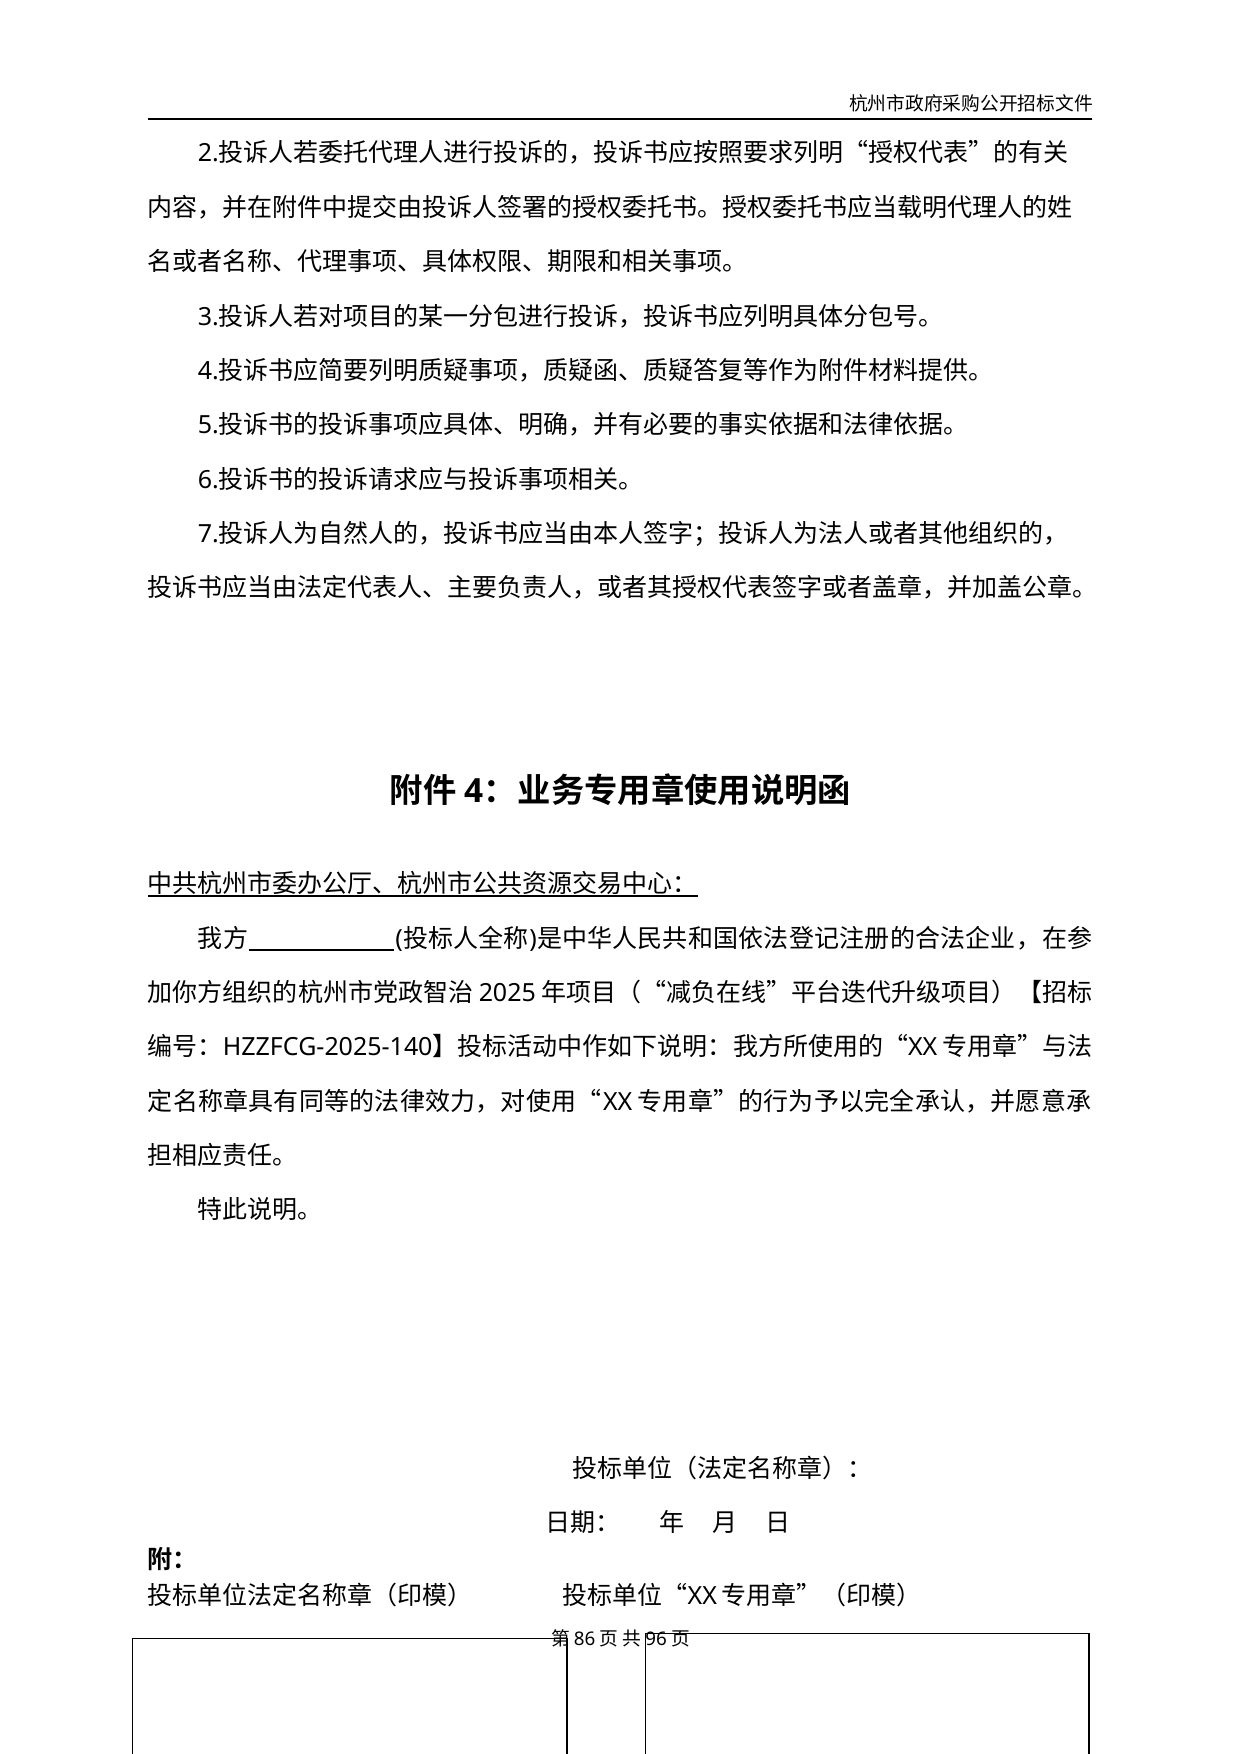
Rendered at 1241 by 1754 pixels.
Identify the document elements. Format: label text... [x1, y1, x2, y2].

text 6.投诉书的投诉请求应与投诉事项相关。 [148, 459, 1092, 495]
text 4.投诉书应简要列明质疑事项，质疑函、质疑答复等作为附件材料提供。 [148, 350, 1092, 387]
text 7.投诉人为自然人的，投诉书应当由本人签字；投诉人为法人或者其他组织的，投诉书应当由法定代表人、主要负责人，或者其授权代表签字或者盖章，并加盖公章。 [148, 513, 1092, 604]
text 特此说明。 [148, 1190, 1092, 1226]
text 日期： 年 月 日 [148, 1503, 942, 1539]
text 投标单位法定名称章（印模） 投标单位“XX专用章”（印模） [148, 1575, 1092, 1612]
text 附件4：业务专用章使用说明函 [148, 764, 1092, 813]
text 我方 (投标人全称)是中华人民共和国依法登记注册的合法企业，在参加你方组织的杭州市党政智治2025年项目（“减负在线”平台迭代升级项目）【招标编号：HZZFCG-2025-140】投标活动中作如下说明：我方所使用的“XX专用章”与法定名称章具有同等的法律效力，对使用“XX专用章”的行为予以完全承认，并愿意承担相应责任。 [148, 918, 1092, 1172]
text 投标单位（法定名称章）： [148, 1448, 1042, 1485]
text 中共杭州市委办公厅、杭州市公共资源交易中心： [148, 864, 1092, 900]
text 附： [148, 1539, 1092, 1575]
text 2.投诉人若委托代理人进行投诉的，投诉书应按照要求列明“授权代表”的有关内容，并在附件中提交由投诉人签署的授权委托书。授权委托书应当载明代理人的姓名或者名称、代理事项、具体权限、期限和相关事项。 [148, 133, 1092, 278]
text 3.投诉人若对项目的某一分包进行投诉，投诉书应列明具体分包号。 [148, 296, 1092, 332]
text 5.投诉书的投诉事项应具体、明确，并有必要的事实依据和法律依据。 [148, 405, 1092, 441]
